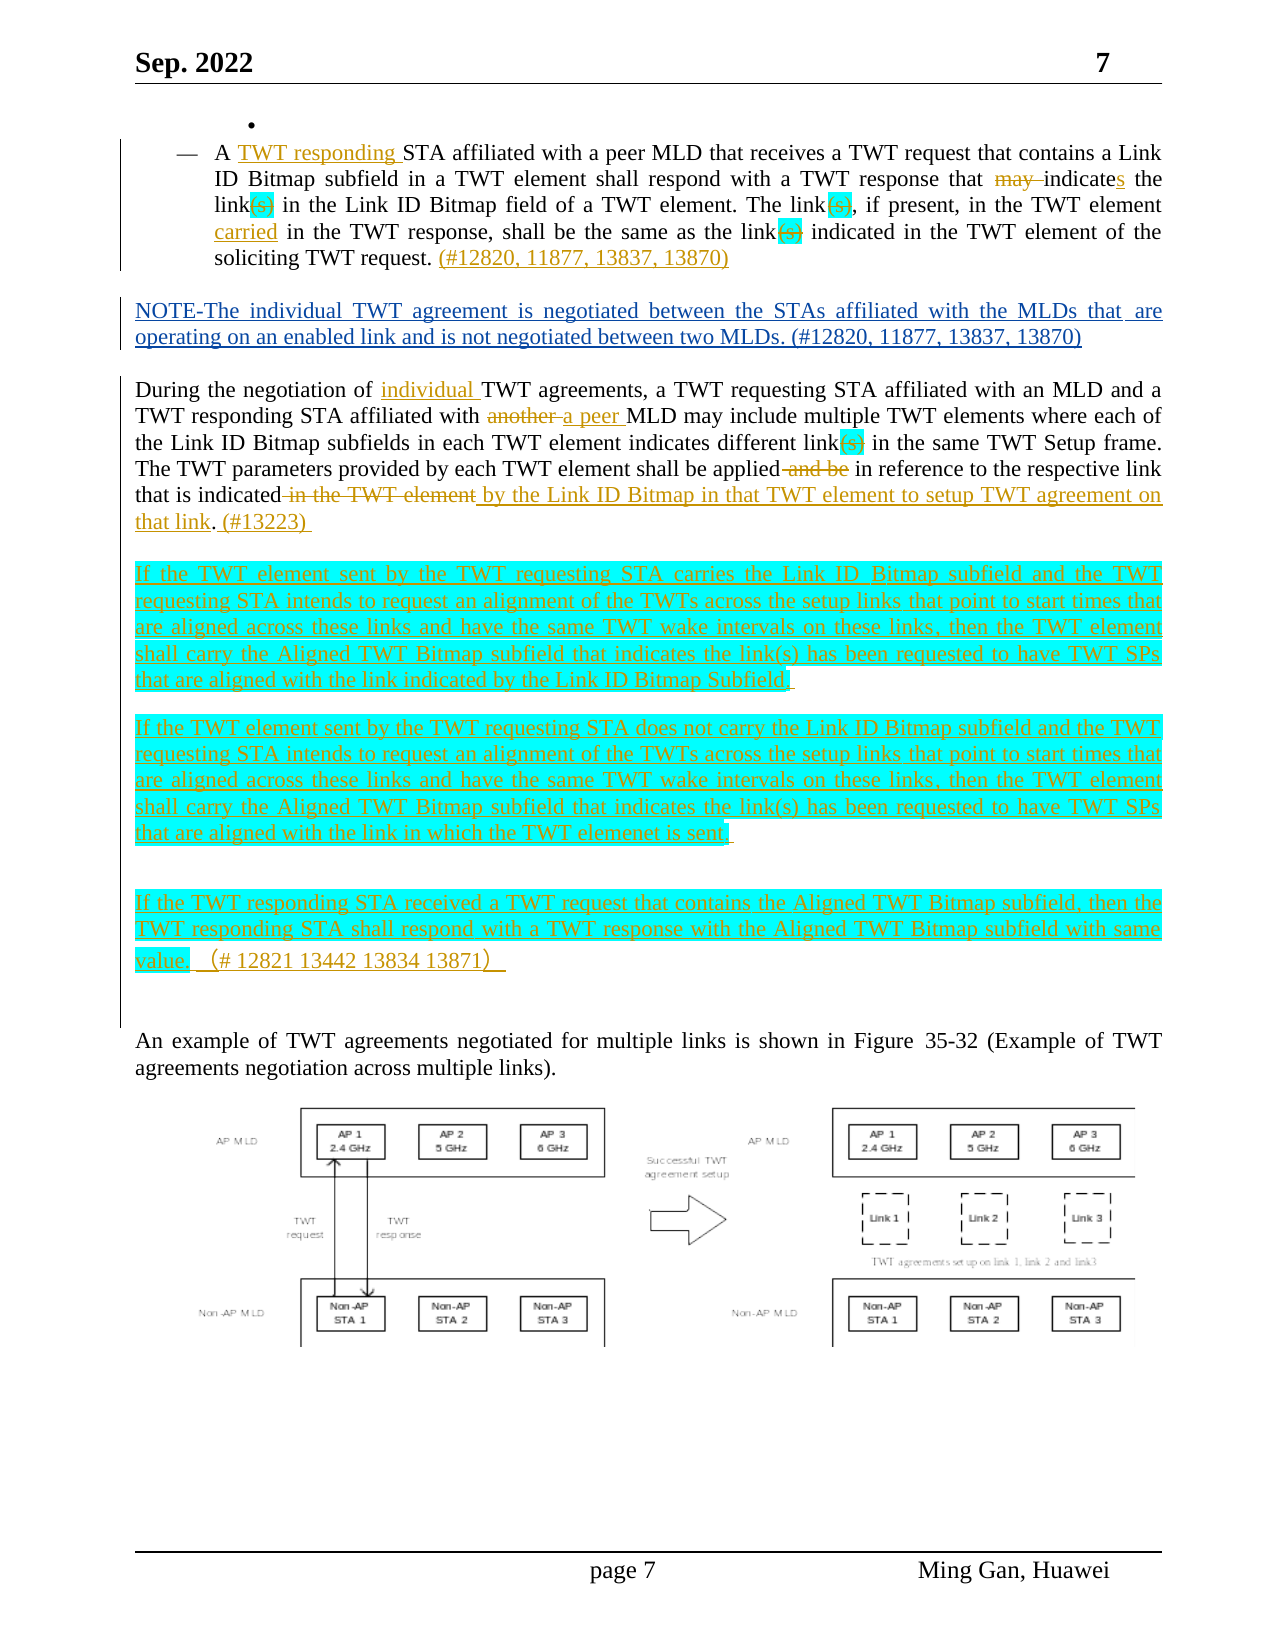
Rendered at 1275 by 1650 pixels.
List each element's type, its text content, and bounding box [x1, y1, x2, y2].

list A STA affiliated with a peer MLD that receives a TWT request that contains a Link ID Bitmap subfield in a TWT element shall respond with a TWT response that indicate the link in the Link ID Bitmap field of a TWT element. The link, if present, in the TWT element in the TWT response, shall be the same as the link indicated in the TWT element of the soliciting TWT request. [177, 139, 1162, 271]
text During the negotiation of TWT agreements, a TWT requesting STA affiliated with an MLD and a TWT responding STA affiliated with MLD may include multiple TWT elements where each of the Link ID Bitmap subfields in each TWT element indicates different link in the same TWT Setup frame. The TWT parameters provided by each TWT element shall be applied in reference to the respective link that is indicated. [135, 376, 1162, 534]
text An example of TWT agreements negotiated for multiple links is shown in Figure 35-32 (Example of TWT agreements negotiation across multiple links). [135, 1027, 1162, 1080]
